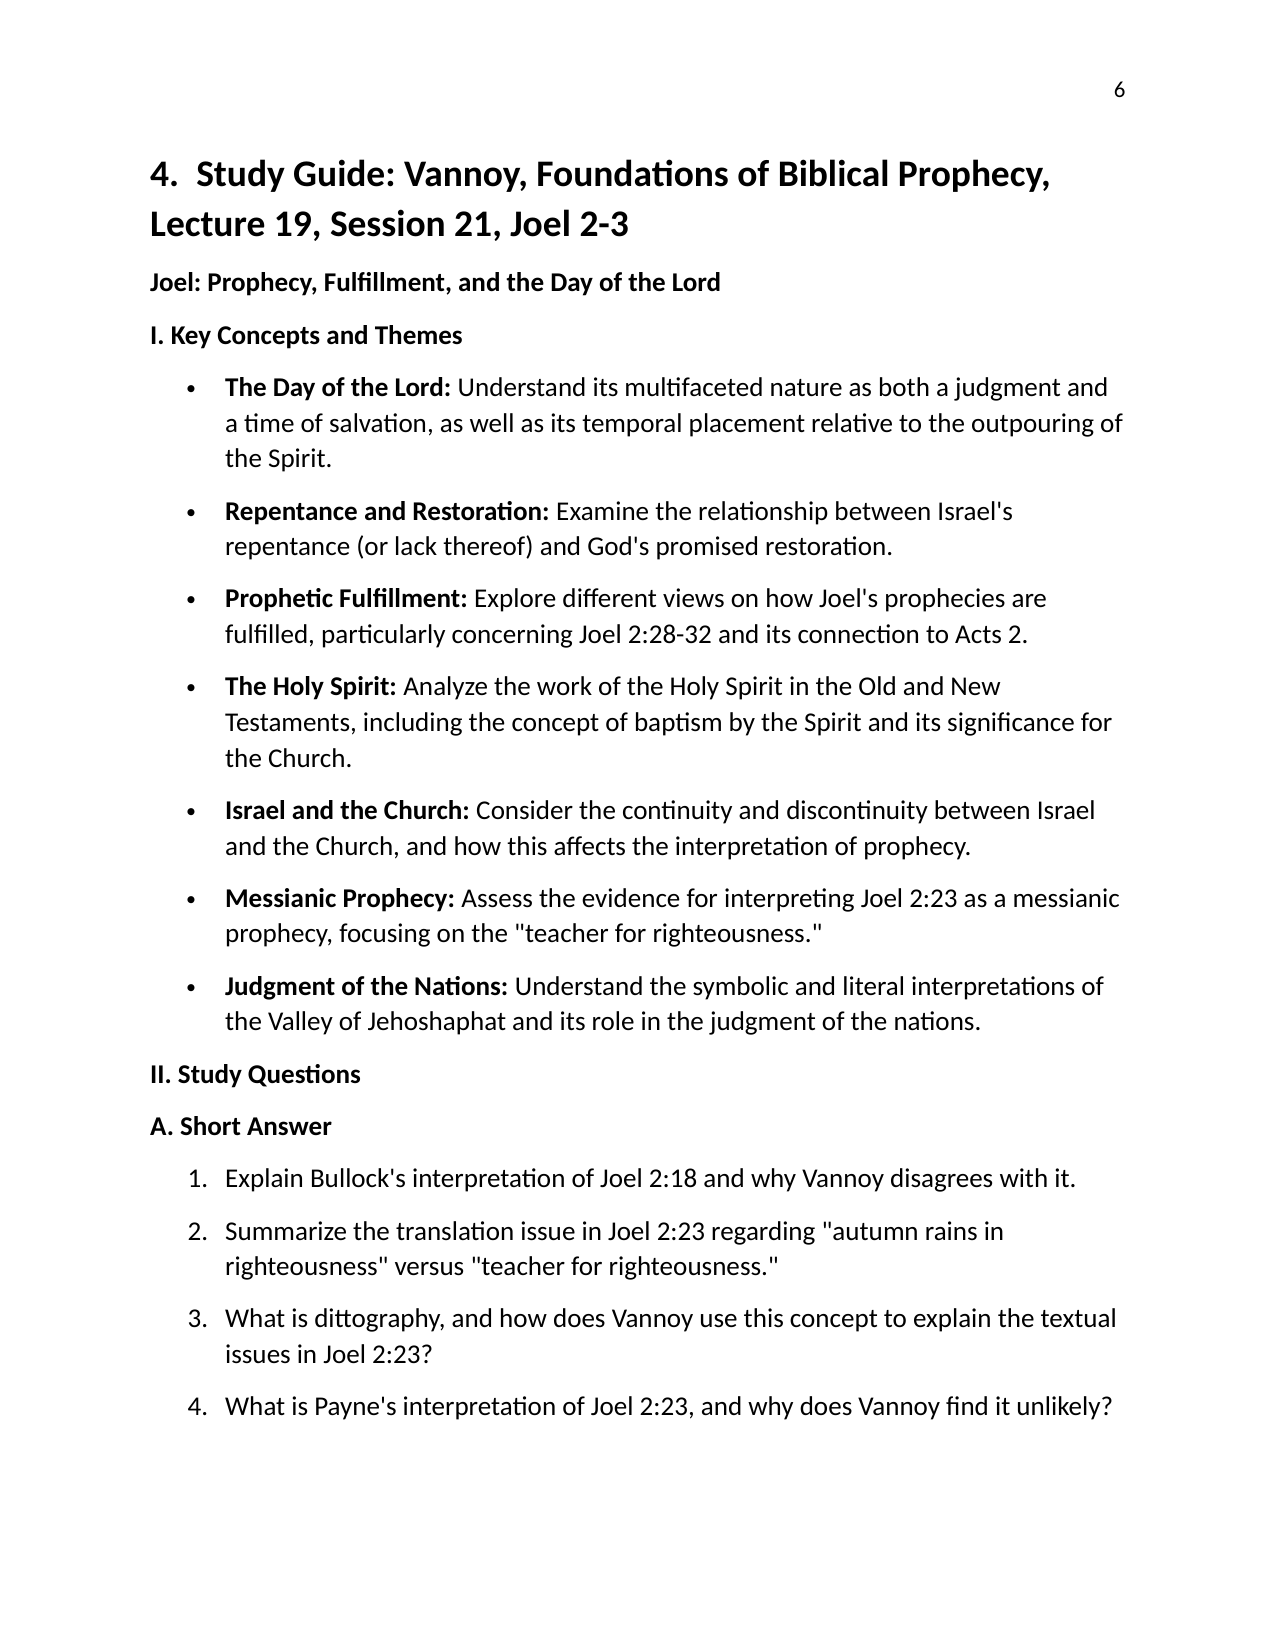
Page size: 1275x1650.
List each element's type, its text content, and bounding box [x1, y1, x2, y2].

list What is Payne's interpretation of Joel 2:23, and why does Vannoy find it unlikely? [187, 1389, 1125, 1423]
text Joel: Prophecy, Fulfillment, and the Day of the Lord [150, 266, 1125, 299]
list Summarize the translation issue in Joel 2:23 regarding "autumn rains in righteousness" versus "teacher for righteousness." [187, 1214, 1125, 1282]
list Explain Bullock's interpretation of Joel 2:18 and why Vannoy disagrees with it. [187, 1161, 1125, 1194]
text II. Study Questions [150, 1057, 1125, 1090]
text 4. Study Guide: Vannoy, Foundations of Biblical Prophecy, Lecture 19, Session 21, Joel 2-3 [150, 150, 1125, 245]
list The Day of the Lord: Understand its multifaceted nature as both a judgment and a time of salvation, as well as its temporal placement relative to the outpouring of the Spirit. [187, 370, 1125, 474]
list Repentance and Restoration: Examine the relationship between Israel's repentance (or lack thereof) and God's promised restoration. [187, 494, 1125, 562]
text A. Short Answer [150, 1109, 1125, 1142]
list Prophetic Fulfillment: Explore different views on how Joel's prophecies are fulfilled, particularly concerning Joel 2:28-32 and its connection to Acts 2. [187, 582, 1125, 650]
list The Holy Spirit: Analyze the work of the Holy Spirit in the Old and New Testaments, including the concept of baptism by the Spirit and its significance for the Church. [187, 669, 1125, 774]
list What is dittography, and how does Vannoy use this concept to explain the textual issues in Joel 2:23? [187, 1302, 1125, 1370]
text I. Key Concepts and Themes [150, 318, 1125, 351]
list Israel and the Church: Consider the continuity and discontinuity between Israel and the Church, and how this affects the interpretation of prophecy. [187, 793, 1125, 862]
list Judgment of the Nations: Understand the symbolic and literal interpretations of the Valley of Jehoshaphat and its role in the judgment of the nations. [187, 969, 1125, 1038]
list Messianic Prophecy: Assess the evidence for interpreting Joel 2:23 as a messianic prophecy, focusing on the "teacher for righteousness." [187, 881, 1125, 950]
